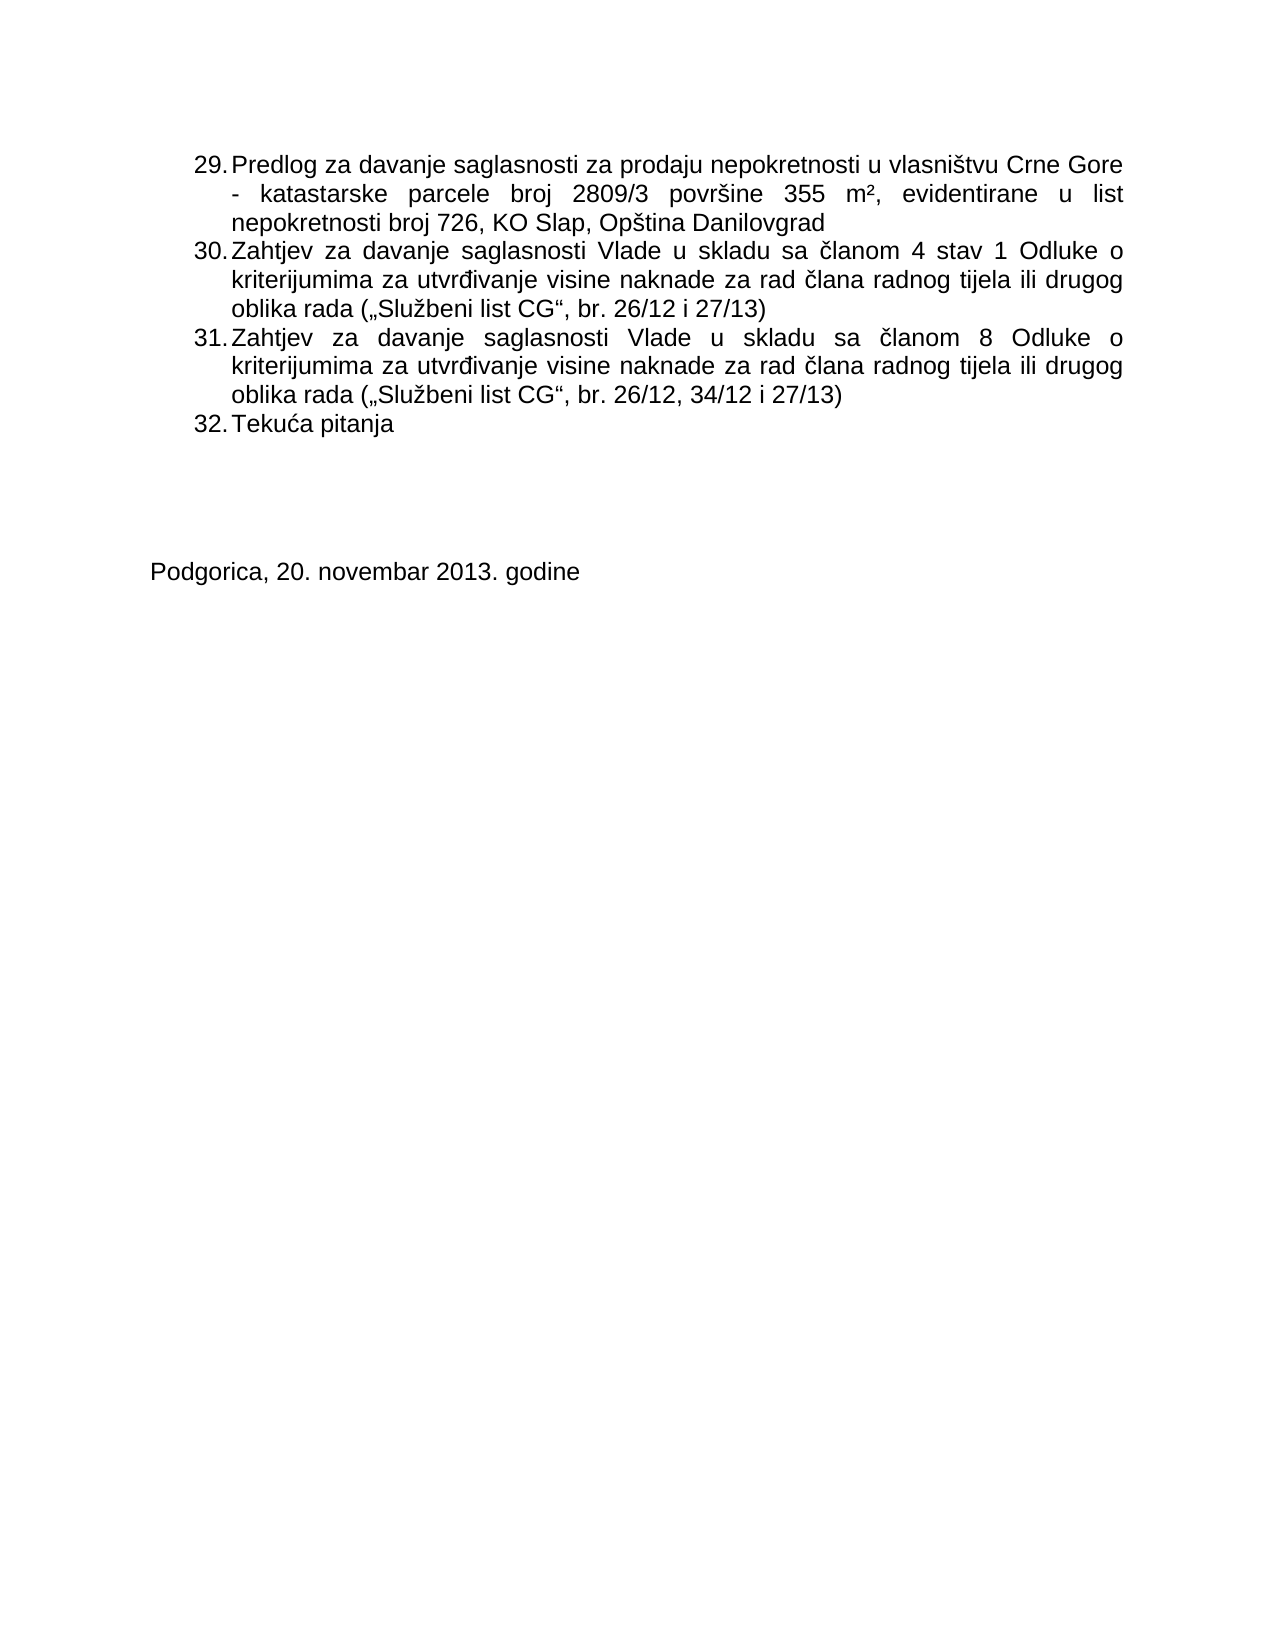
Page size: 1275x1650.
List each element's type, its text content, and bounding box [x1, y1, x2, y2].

list Predlog za davanje saglasnosti za prodaju nepokretnosti u vlasništvu Crne Gore - katastarske parcele broj 2809/3 površine 355 m², evidentirane u list nepokretnosti broj 726, KO Slap, Opština Danilovgrad [194, 150, 1125, 236]
list Tekuća pitanja [194, 409, 1125, 437]
text Podgorica, 20. novembar 2013. godine [150, 557, 1125, 586]
list Zahtjev za davanje saglasnosti Vlade u skladu sa članom 8 Odluke o kriterijumima za utvrđivanje visine naknade za rad člana radnog tijela ili drugog oblika rada („Službeni list CG“, br. 26/12, 34/12 i 27/13) [194, 322, 1125, 409]
list Zahtjev za davanje saglasnosti Vlade u skladu sa članom 4 stav 1 Odluke o kriterijumima za utvrđivanje visine naknade za rad člana radnog tijela ili drugog oblika rada („Službeni list CG“, br. 26/12 i 27/13) [194, 236, 1125, 322]
